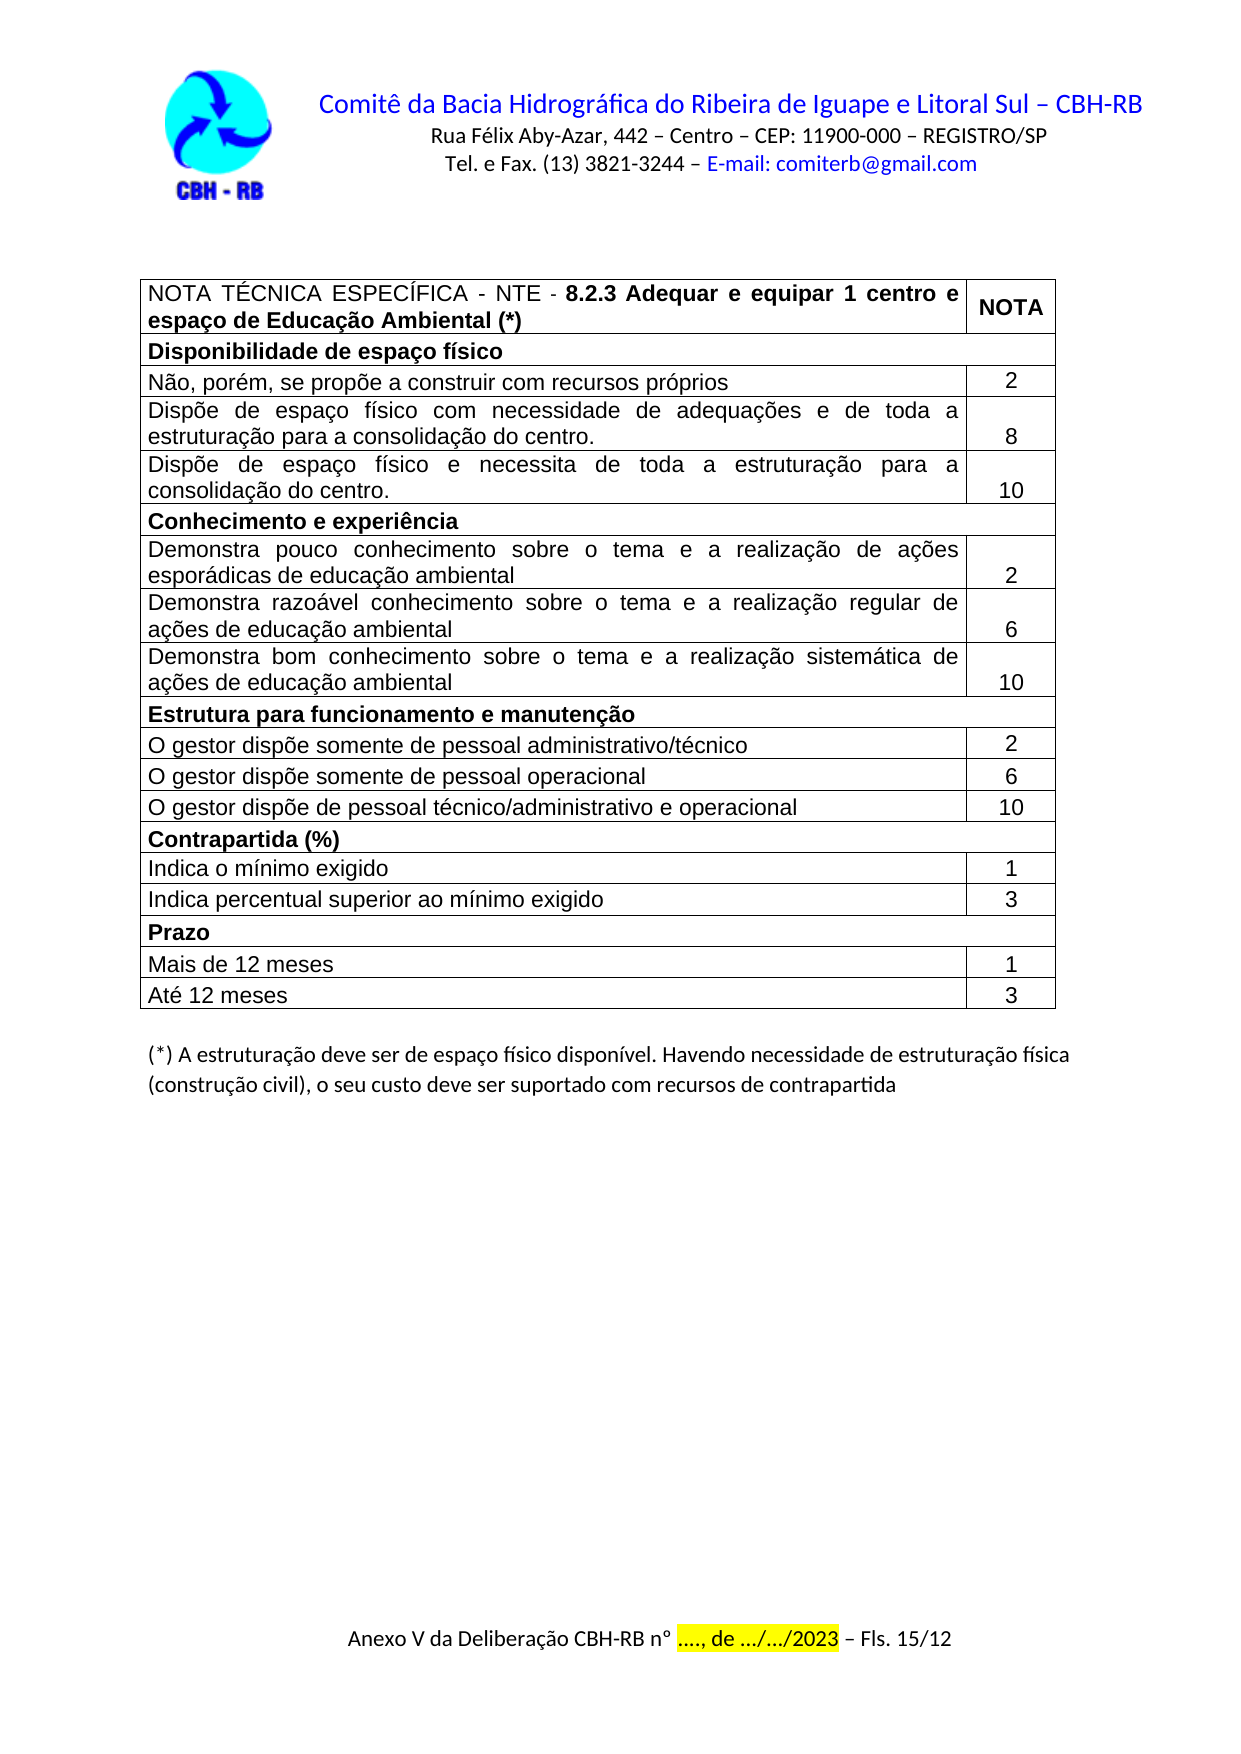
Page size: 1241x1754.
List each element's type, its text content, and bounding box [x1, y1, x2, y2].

table_cell 1 [967, 947, 1055, 977]
table_cell 6 [967, 759, 1055, 789]
table_cell Não, porém, se propõe a construir com recursos próprios [141, 366, 966, 396]
table_cell Mais de 12 meses [141, 947, 966, 977]
table_cell Indica percentual superior ao mínimo exigido [141, 884, 966, 914]
table_cell Dispõe de espaço físico e necessita de toda a estruturação para a consolidação do centro. [141, 451, 966, 503]
table_cell Disponibilidade de espaço físico [141, 334, 1055, 364]
table_cell 2 [967, 728, 1055, 758]
table_header NOTA [967, 280, 1055, 333]
table_cell 3 [967, 978, 1055, 1008]
table_cell Demonstra bom conhecimento sobre o tema e a realização sistemática de ações de educação ambiental [141, 643, 966, 696]
table_cell 10 [967, 791, 1055, 821]
table_header NOTA TÉCNICA ESPECÍFICA - NTE - 8.2.3 Adequar e equipar 1 centro e espaço de Educação Ambiental (*) [141, 280, 966, 333]
table_cell O gestor dispõe de pessoal técnico/administrativo e operacional [141, 791, 966, 821]
text (*) A estruturação deve ser de espaço físico disponível. Havendo necessidade de estruturação física (construção civil), o seu custo deve ser suportado com recursos de contrapartida [148, 1040, 1152, 1098]
table_cell Indica o mínimo exigido [141, 853, 966, 883]
table_cell 1 [967, 853, 1055, 883]
table_cell 10 [967, 451, 1055, 503]
table_cell 6 [967, 589, 1055, 642]
table_cell 8 [967, 397, 1055, 449]
table_cell 3 [967, 884, 1055, 914]
table_cell O gestor dispõe somente de pessoal administrativo/técnico [141, 728, 966, 758]
table_cell Prazo [141, 916, 1055, 946]
table_cell Demonstra razoável conhecimento sobre o tema e a realização regular de ações de educação ambiental [141, 589, 966, 642]
table_cell Estrutura para funcionamento e manutenção [141, 697, 1055, 727]
table_cell Dispõe de espaço físico com necessidade de adequações e de toda a estruturação para a consolidação do centro. [141, 397, 966, 449]
picture [165, 68, 274, 200]
table_cell Até 12 meses [141, 978, 966, 1008]
table_cell 2 [967, 536, 1055, 588]
table_cell 10 [967, 643, 1055, 696]
table_cell Demonstra pouco conhecimento sobre o tema e a realização de ações esporádicas de educação ambiental [141, 536, 966, 588]
table_cell 2 [967, 366, 1055, 396]
table_cell Conhecimento e experiência [141, 504, 1055, 534]
table_cell O gestor dispõe somente de pessoal operacional [141, 759, 966, 789]
table_cell Contrapartida (%) [141, 822, 1055, 852]
